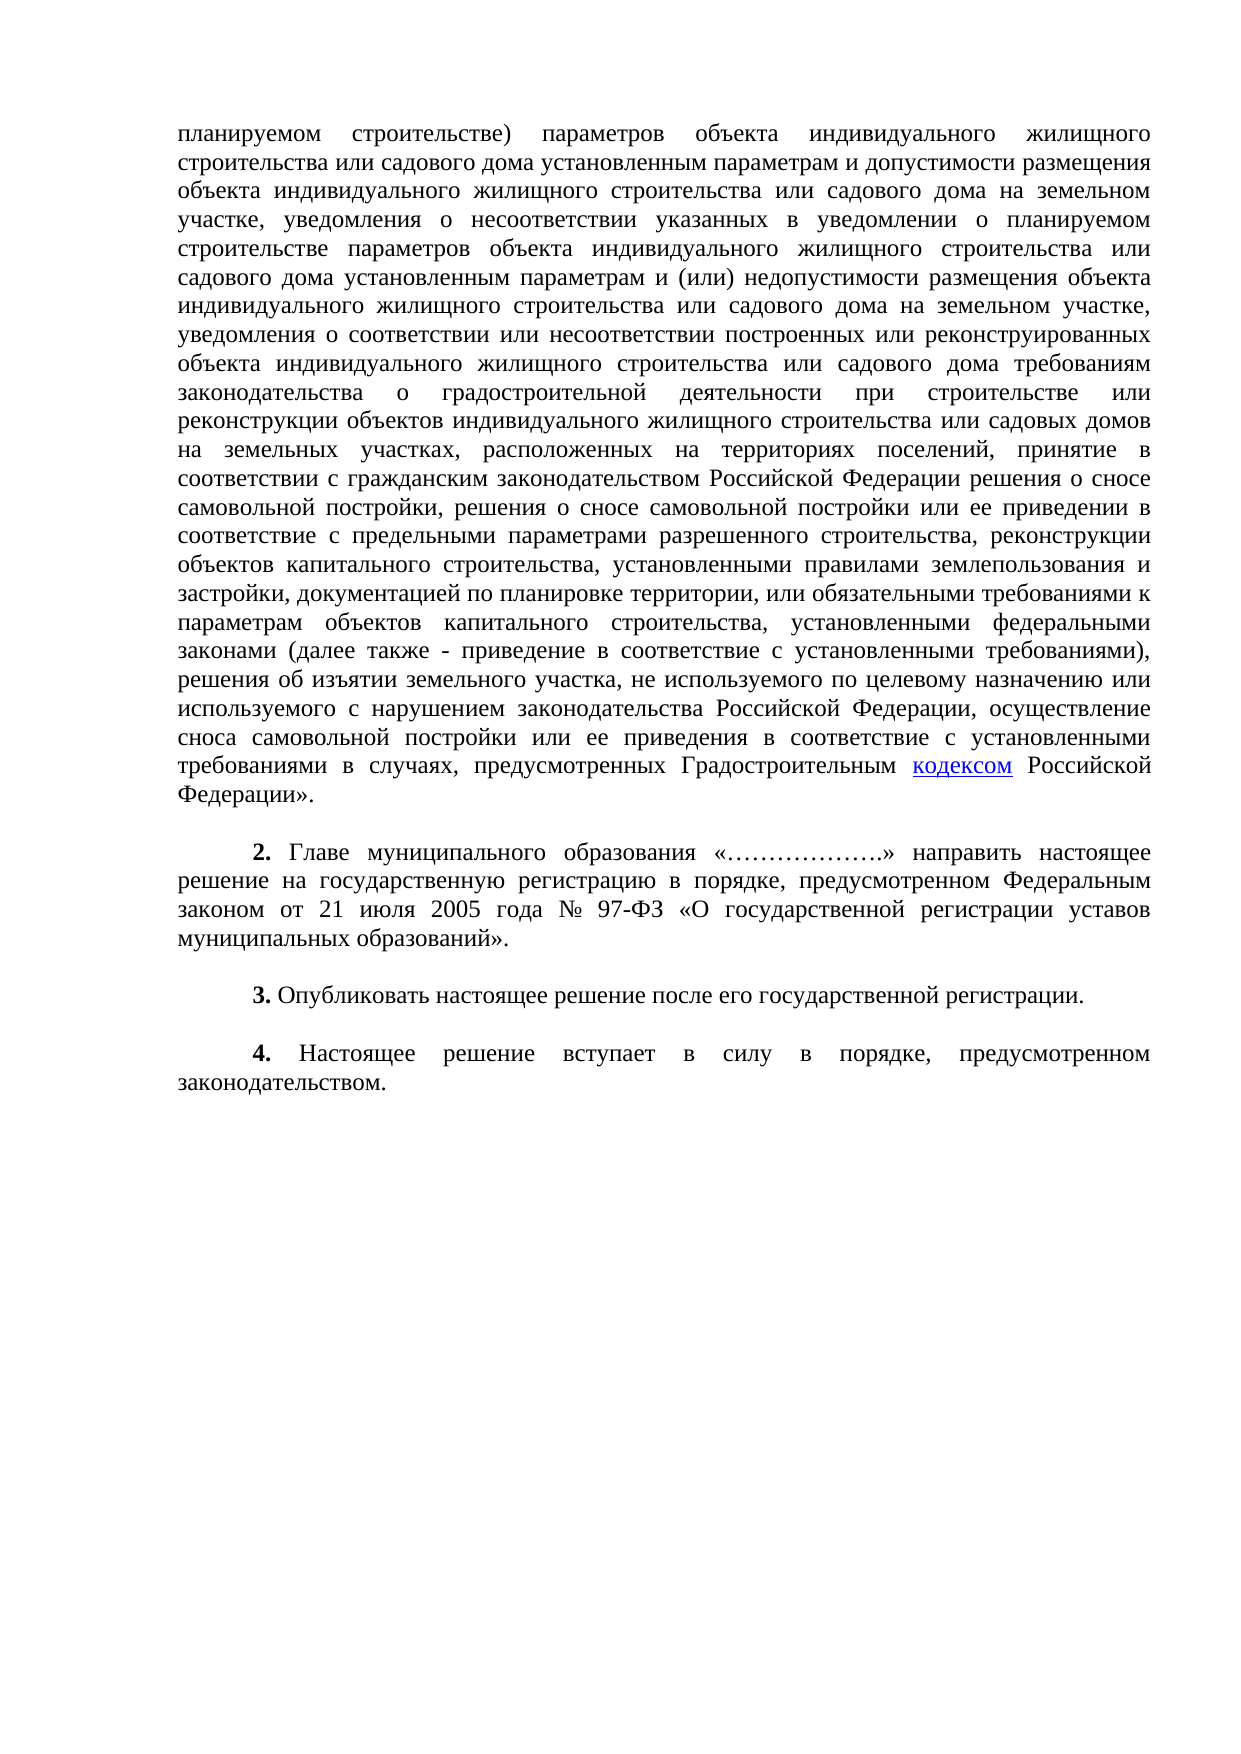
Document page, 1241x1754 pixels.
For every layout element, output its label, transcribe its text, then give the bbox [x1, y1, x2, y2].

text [177, 118, 1152, 808]
text 3. Опубликовать настоящее решение после его государственной регистрации. [177, 981, 1152, 1009]
text 4. Настоящее решение вступает в силу в порядке, предусмотренном законодательством. [177, 1038, 1152, 1096]
text 2. Главе муниципального образования «……………….» направить настоящее решение на государственную регистрацию в порядке, предусмотренном Федеральным законом от 21 июля 2005 года № 97-ФЗ «О государственной регистрации уставов муниципальных образований». [177, 837, 1152, 952]
